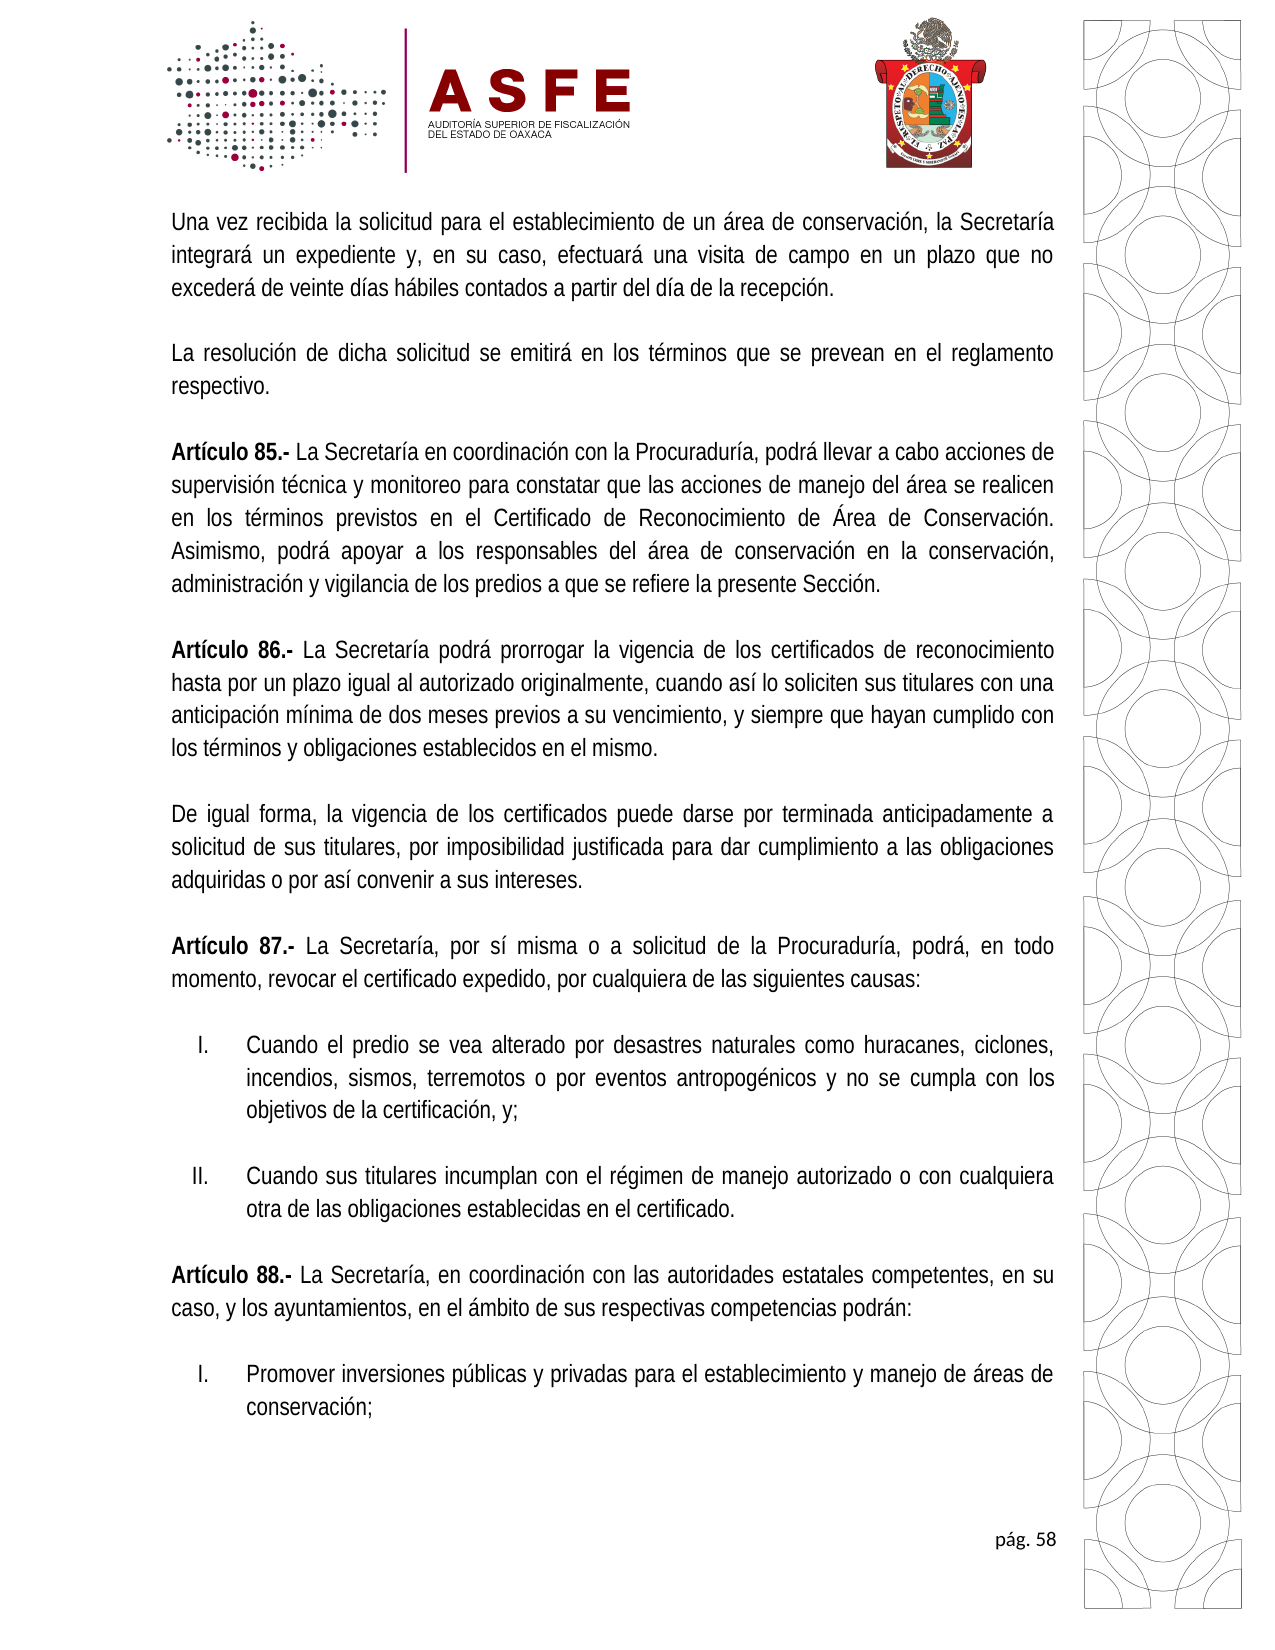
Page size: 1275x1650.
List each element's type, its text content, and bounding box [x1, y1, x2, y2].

list Cuando el predio se vea alterado por desastres naturales como huracanes, ciclones, incendios, sismos, terremotos o por eventos antropogénicos y no se cumpla con los objetivos de la certificación, y; [209, 1030, 1056, 1124]
text La resolución de dicha solicitud se emitirá en los términos que se prevean en el reglamento respectivo. [171, 338, 1056, 400]
picture [167, 15, 1275, 1650]
text Artículo 85.- La Secretaría en coordinación con la Procuraduría, podrá llevar a cabo acciones de supervisión técnica y monitoreo para constatar que las acciones de manejo del área se realicen en los términos previstos en el Certificado de Reconocimiento de Área de Conservación. Asimismo, podrá apoyar a los responsables del área de conservación en la conservación, administración y vigilancia de los predios a que se refiere la presente Sección. [171, 437, 1056, 597]
text Artículo 86.- La Secretaría podrá prorrogar la vigencia de los certificados de reconocimiento hasta por un plazo igual al autorizado originalmente, cuando así lo soliciten sus titulares con una anticipación mínima de dos meses previos a su vencimiento, y siempre que hayan cumplido con los términos y obligaciones establecidos en el mismo. [171, 635, 1056, 762]
list Cuando sus titulares incumplan con el régimen de manejo autorizado o con cualquiera otra de las obligaciones establecidas en el certificado. [209, 1161, 1056, 1223]
text Una vez recibida la solicitud para el establecimiento de un área de conservación, la Secretaría integrará un expediente y, en su caso, efectuará una visita de campo en un plazo que no excederá de veinte días hábiles contados a partir del día de la recepción. [171, 207, 1056, 301]
text De igual forma, la vigencia de los certificados puede darse por terminada anticipadamente a solicitud de sus titulares, por imposibilidad justificada para dar cumplimiento a las obligaciones adquiridas o por así convenir a sus intereses. [171, 799, 1056, 894]
text Artículo 87.- La Secretaría, por sí misma o a solicitud de la Procuraduría, podrá, en todo momento, revocar el certificado expedido, por cualquiera de las siguientes causas: [171, 931, 1056, 992]
text Artículo 88.- La Secretaría, en coordinación con las autoridades estatales competentes, en su caso, y los ayuntamientos, en el ámbito de sus respectivas competencias podrán: [171, 1260, 1056, 1322]
list Promover inversiones públicas y privadas para el establecimiento y manejo de áreas de conservación; [209, 1359, 1056, 1420]
